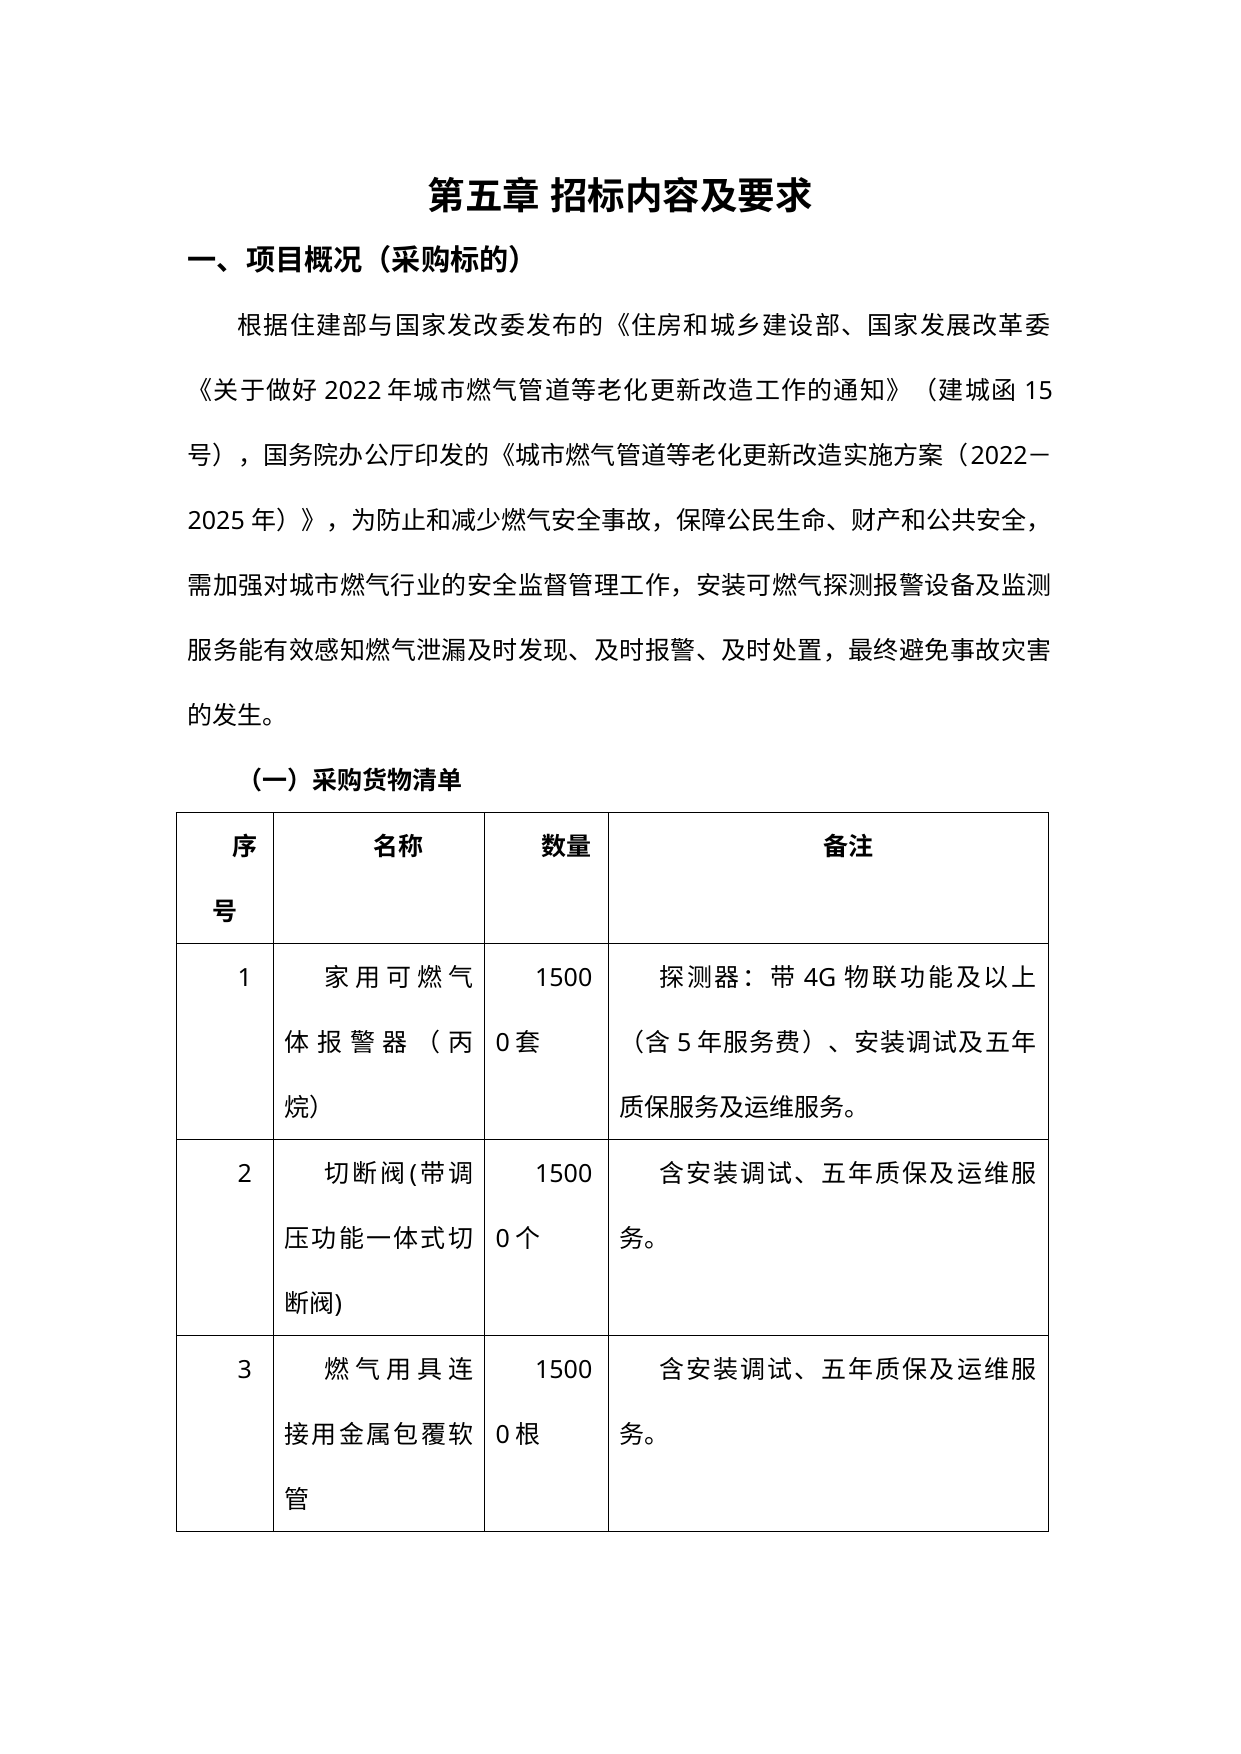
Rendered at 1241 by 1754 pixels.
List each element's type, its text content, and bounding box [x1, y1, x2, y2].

text 第五章 招标内容及要求 [187, 162, 1053, 227]
table_cell 3 [177, 1336, 273, 1531]
table_cell 15000个 [485, 1140, 608, 1335]
table_cell 2 [177, 1140, 273, 1335]
table_cell 含安装调试、五年质保及运维服务。 [609, 1140, 1048, 1335]
table_cell 15000根 [485, 1336, 608, 1531]
text 根据住建部与国家发改委发布的《住房和城乡建设部、国家发展改革委《关于做好2022年城市燃气管道等老化更新改造工作的通知》（建城函15号），国务院办公厅印发的《城市燃气管道等老化更新改造实施方案（2022－2025 年）》，为防止和减少燃气安全事故，保障公民生命、财产和公共安全，需加强对城市燃气行业的安全监督管理工作，安装可燃气探测报警设备及监测服务能有效感知燃气泄漏及时发现、及时报警、及时处置，最终避免事故灾害的发生。 [187, 292, 1053, 747]
table_cell 燃气用具连接用金属包覆软管 [274, 1336, 484, 1531]
table_cell 家用可燃气体报警器（丙烷） [274, 944, 484, 1139]
text 一、项目概况（采购标的） [187, 227, 1053, 292]
table_header 数量 [485, 813, 608, 943]
table_cell 1 [177, 944, 273, 1139]
table_cell 15000套 [485, 944, 608, 1139]
table_header 序号 [177, 813, 273, 943]
text （一）采购货物清单 [187, 747, 1053, 812]
table_cell 切断阀(带调压功能一体式切断阀) [274, 1140, 484, 1335]
table_header 名称 [274, 813, 484, 943]
table_cell 含安装调试、五年质保及运维服务。 [609, 1336, 1048, 1531]
table_header 备注 [609, 813, 1048, 943]
table_cell 探测器：带4G物联功能及以上（含5年服务费）、安装调试及五年质保服务及运维服务。 [609, 944, 1048, 1139]
